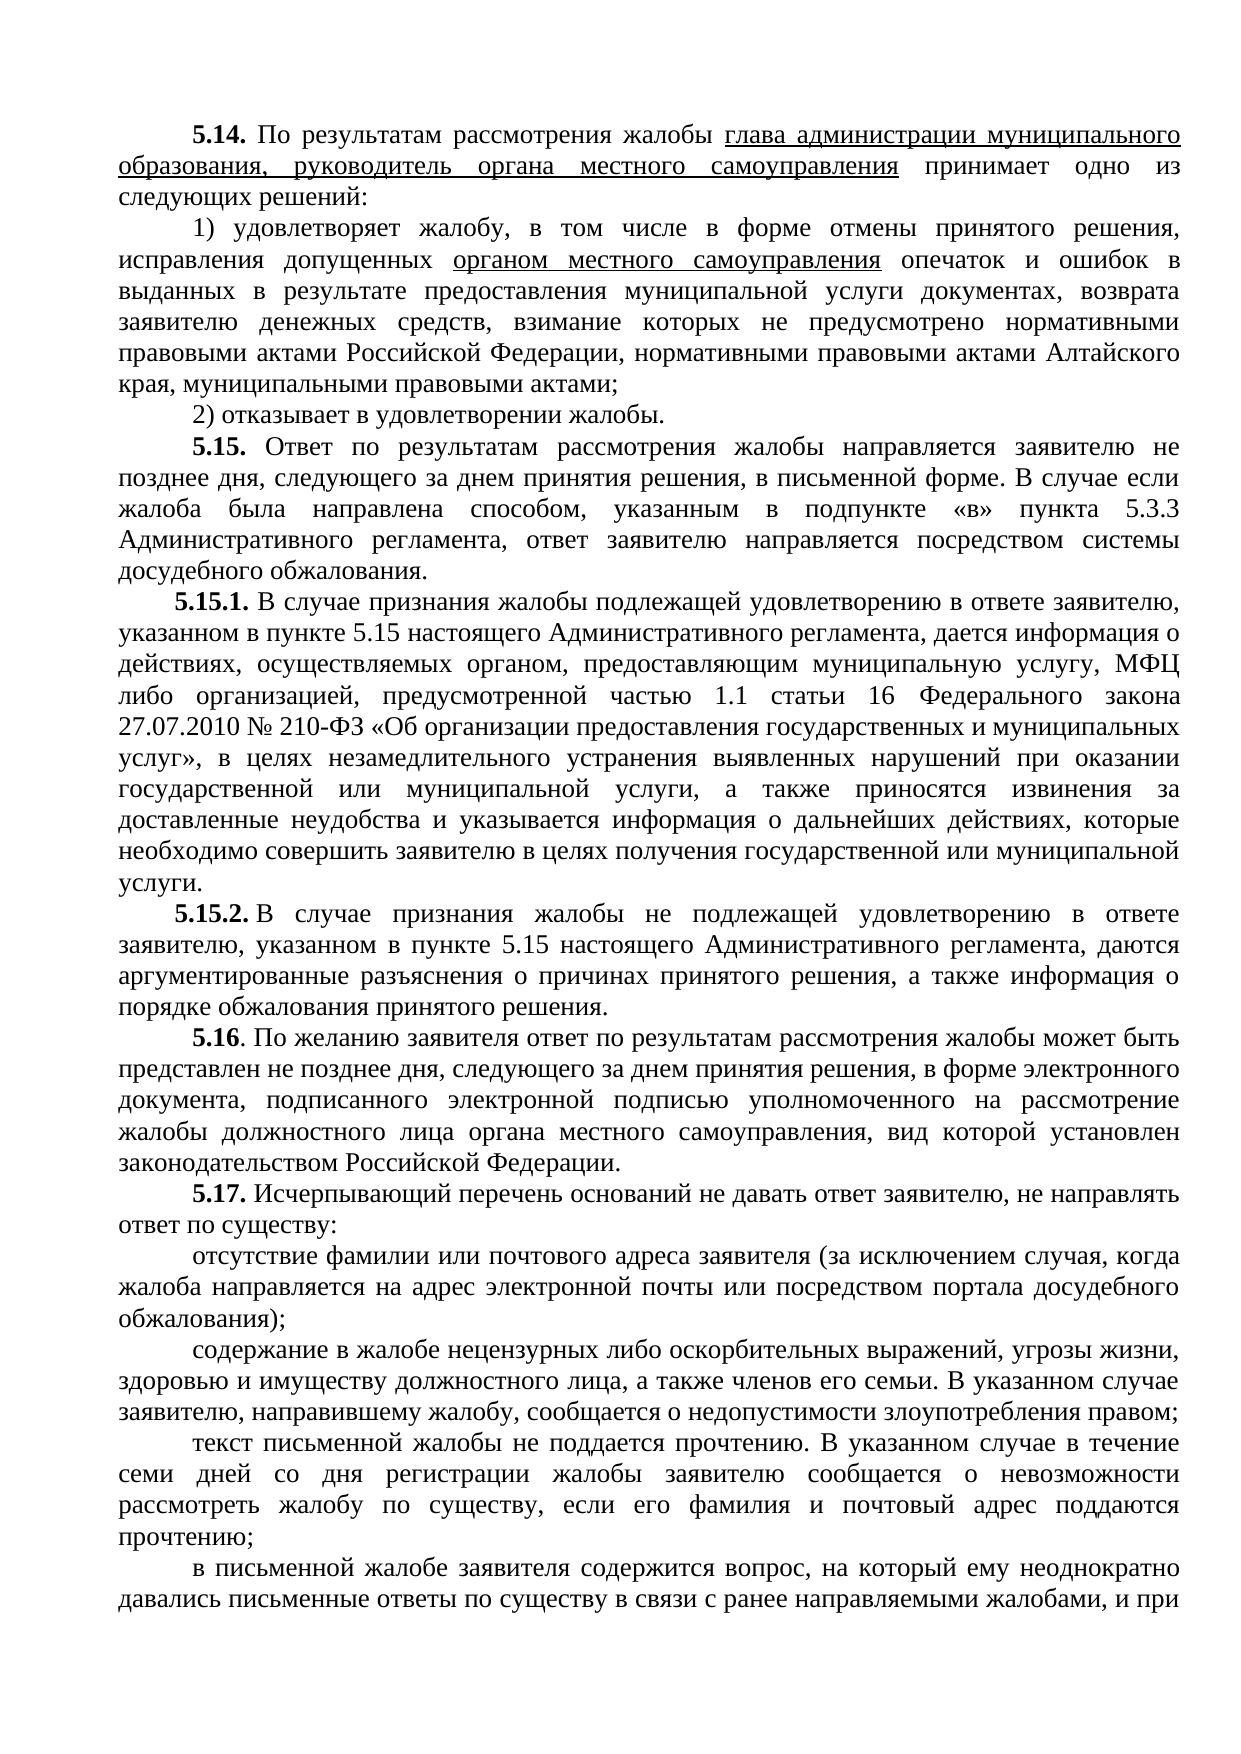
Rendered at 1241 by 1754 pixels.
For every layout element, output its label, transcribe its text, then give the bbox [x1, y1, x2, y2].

text 2) отказывает в удовлетворении жалобы. [118, 398, 1181, 429]
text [118, 1551, 1181, 1613]
text 5.16. По желанию заявителя ответ по результатам рассмотрения жалобы может быть представлен не позднее дня, следующего за днем принятия решения, в форме электронного документа, подписанного электронной подписью уполномоченного на рассмотрение жалобы должностного лица органа местного самоуправления, вид которой установлен законодательством Российской Федерации. [118, 1021, 1181, 1177]
text отсутствие фамилии или почтового адреса заявителя (за исключением случая, когда жалоба направляется на адрес электронной почты или посредством портала досудебного обжалования); [118, 1239, 1181, 1333]
text 5.14. По результатам рассмотрения жалобы глава администрации муниципального образования, руководитель органа местного самоуправления принимает одно из следующих решений: [118, 118, 1181, 212]
text 5.15. Ответ по результатам рассмотрения жалобы направляется заявителю не позднее дня, следующего за днем принятия решения, в письменной форме. В случае если жалоба была направлена способом, указанным в подпункте «в» пункта 5.3.3 Административного регламента, ответ заявителю направляется посредством системы досудебного обжалования. [118, 429, 1181, 585]
text 5.15.1. В случае признания жалобы подлежащей удовлетворению в ответе заявителю, указанном в пункте 5.15 настоящего Административного регламента, дается информация о действиях, осуществляемых органом, предоставляющим муниципальную услугу, МФЦ либо организацией, предусмотренной частью 1.1 статьи 16 Федерального закона 27.07.2010 № 210-ФЗ «Об организации предоставления государственных и муниципальных услуг», в целях незамедлительного устранения выявленных нарушений при оказании государственной или муниципальной услуги, а также приносятся извинения за доставленные неудобства и указывается информация о дальнейших действиях, которые необходимо совершить заявителю в целях получения государственной или муниципальной услуги. [118, 585, 1181, 897]
text текст письменной жалобы не поддается прочтению. В указанном случае в течение семи дней со дня регистрации жалобы заявителю сообщается о невозможности рассмотреть жалобу по существу, если его фамилия и почтовый адрес поддаются прочтению; [118, 1426, 1181, 1551]
text содержание в жалобе нецензурных либо оскорбительных выражений, угрозы жизни, здоровью и имуществу должностного лица, а также членов его семьи. В указанном случае заявителю, направившему жалобу, сообщается о недопустимости злоупотребления правом; [118, 1333, 1181, 1426]
text 5.15.2. В случае признания жалобы не подлежащей удовлетворению в ответе заявителю, указанном в пункте 5.15 настоящего Административного регламента, даются аргументированные разъяснения о причинах принятого решения, а также информация о порядке обжалования принятого решения. [118, 897, 1181, 1021]
text 5.17. Исчерпывающий перечень оснований не давать ответ заявителю, не направлять ответ по существу: [118, 1177, 1181, 1239]
text 1) удовлетворяет жалобу, в том числе в форме отмены принятого решения, исправления допущенных органом местного самоуправления опечаток и ошибок в выданных в результате предоставления муниципальной услуги документах, возврата заявителю денежных средств, взимание которых не предусмотрено нормативными правовыми актами Российской Федерации, нормативными правовыми актами Алтайского края, муниципальными правовыми актами; [118, 212, 1181, 398]
